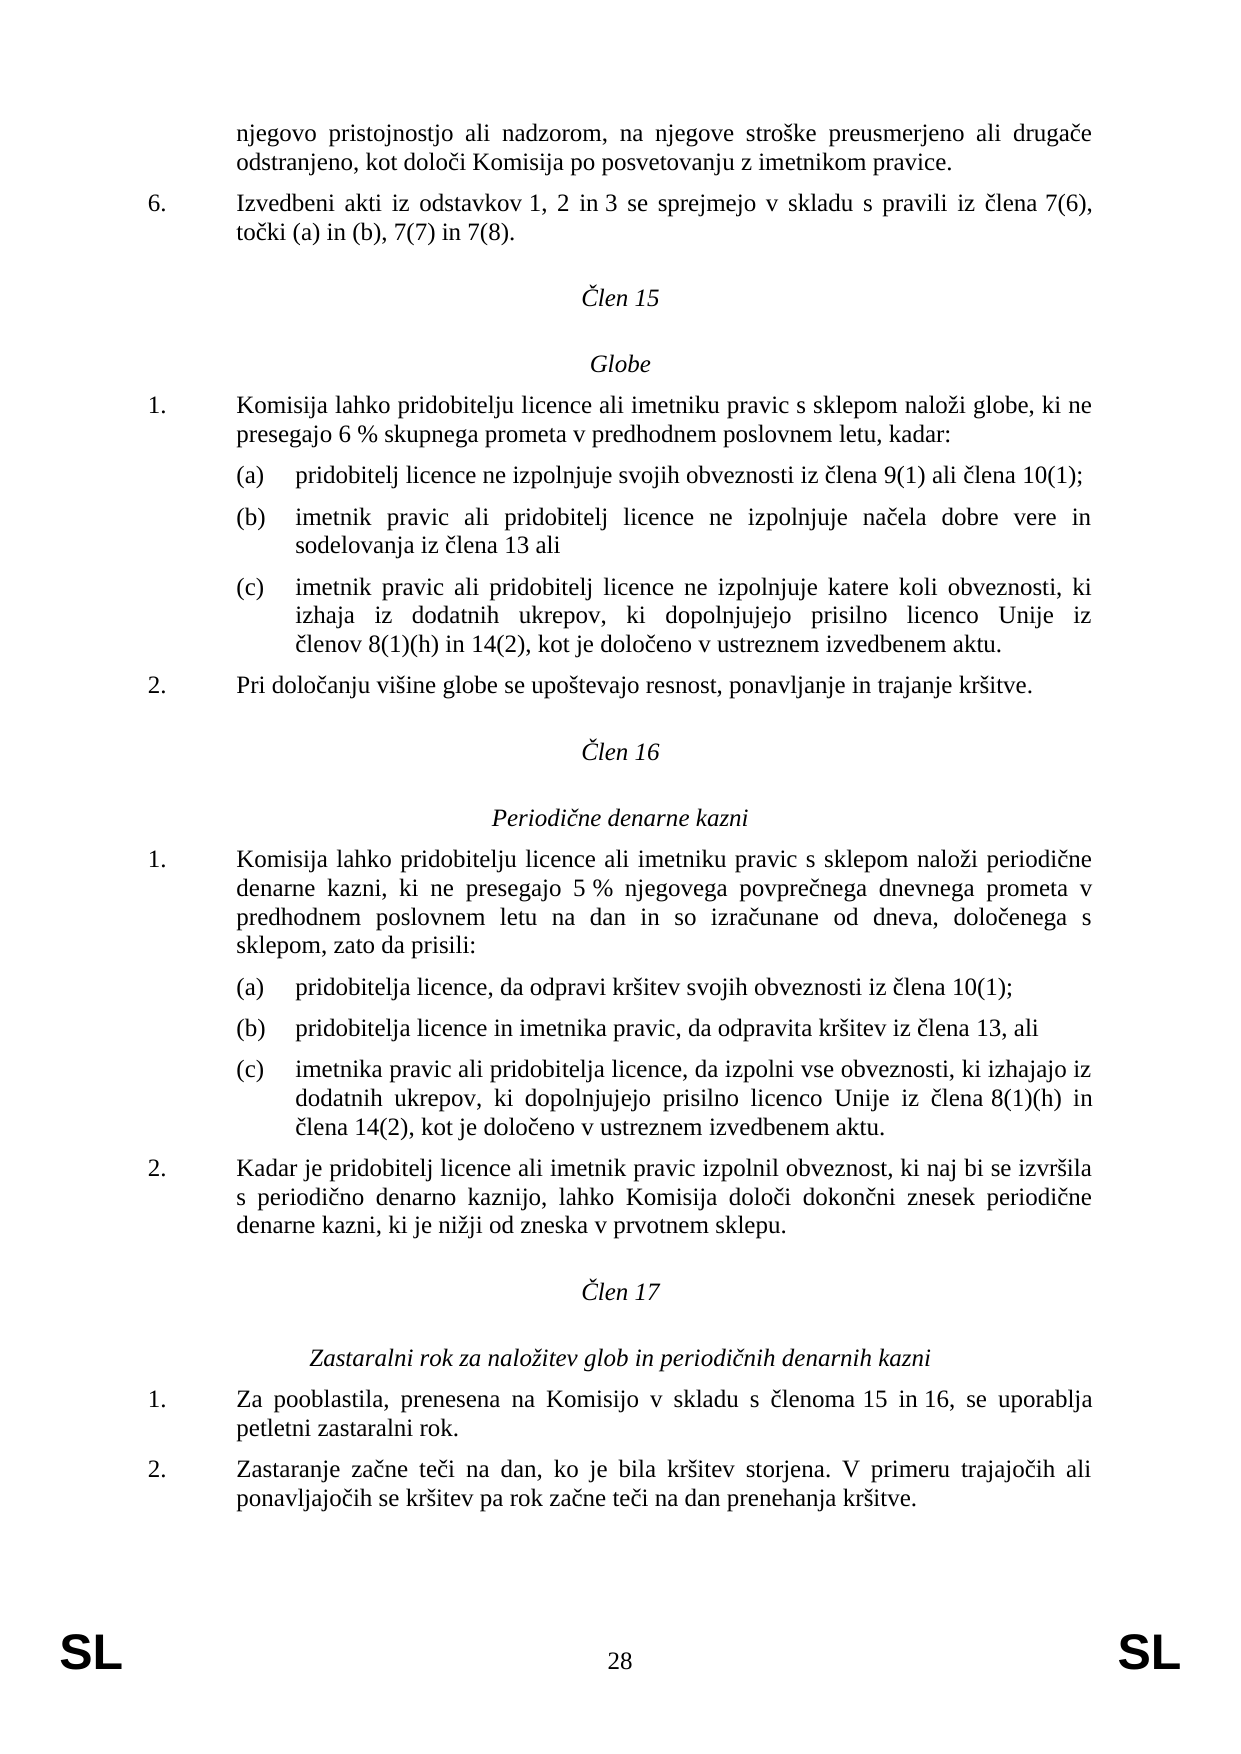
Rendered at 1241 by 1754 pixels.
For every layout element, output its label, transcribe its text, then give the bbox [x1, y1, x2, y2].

text Zastaralni rok za naložitev glob in periodičnih denarnih kazni [148, 1343, 1093, 1372]
text (b) imetnik pravic ali pridobitelj licence ne izpolnjuje načela dobre vere in sodelovanja iz člena 13 ali [236, 502, 1093, 559]
text (a) pridobitelja licence, da odpravi kršitev svojih obveznosti iz člena 10(1); [236, 972, 1093, 1001]
text Člen 17 [148, 1277, 1093, 1306]
text Periodične denarne kazni [148, 803, 1093, 832]
text 2. Kadar je pridobitelj licence ali imetnik pravic izpolnil obveznost, ki naj bi se izvršila s periodično denarno kaznijo, lahko Komisija določi dokončni znesek periodične denarne kazni, ki je nižji od zneska v prvotnem sklepu. [148, 1153, 1093, 1239]
text (b) pridobitelja licence in imetnika pravic, da odpravita kršitev iz člena 13, ali [236, 1013, 1093, 1042]
text Globe [148, 349, 1093, 378]
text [148, 118, 1093, 176]
text Člen 16 [148, 737, 1093, 766]
text 1. Komisija lahko pridobitelju licence ali imetniku pravic s sklepom naloži globe, ki ne presegajo 6 % skupnega prometa v predhodnem poslovnem letu, kadar: [148, 391, 1093, 448]
text 2. Pri določanju višine globe se upoštevajo resnost, ponavljanje in trajanje kršitve. [148, 671, 1093, 699]
text (a) pridobitelj licence ne izpolnjuje svojih obveznosti iz člena 9(1) ali člena 10(1); [236, 461, 1093, 489]
text (c) imetnik pravic ali pridobitelj licence ne izpolnjuje katere koli obveznosti, ki izhaja iz dodatnih ukrepov, ki dopolnjujejo prisilno licenco Unije iz členov 8(1)(h) in 14(2), kot je določeno v ustreznem izvedbenem aktu. [236, 572, 1093, 658]
text (c) imetnika pravic ali pridobitelja licence, da izpolni vse obveznosti, ki izhajajo iz dodatnih ukrepov, ki dopolnjujejo prisilno licenco Unije iz člena 8(1)(h) in člena 14(2), kot je določeno v ustreznem izvedbenem aktu. [236, 1054, 1093, 1141]
text Člen 15 [148, 283, 1093, 312]
text 1. Komisija lahko pridobitelju licence ali imetniku pravic s sklepom naloži periodične denarne kazni, ki ne presegajo 5 % njegovega povprečnega dnevnega prometa v predhodnem poslovnem letu na dan in so izračunane od dneva, določenega s sklepom, zato da prisili: [148, 844, 1093, 959]
text 6. Izvedbeni akti iz odstavkov 1, 2 in 3 se sprejmejo v skladu s pravili iz člena 7(6), točki (a) in (b), 7(7) in 7(8). [148, 188, 1093, 246]
text 2. Zastaranje začne teči na dan, ko je bila kršitev storjena. V primeru trajajočih ali ponavljajočih se kršitev pa rok začne teči na dan prenehanja kršitve. [148, 1454, 1093, 1512]
text 1. Za pooblastila, prenesena na Komisijo v skladu s členoma 15 in 16, se uporablja petletni zastaralni rok. [148, 1384, 1093, 1442]
